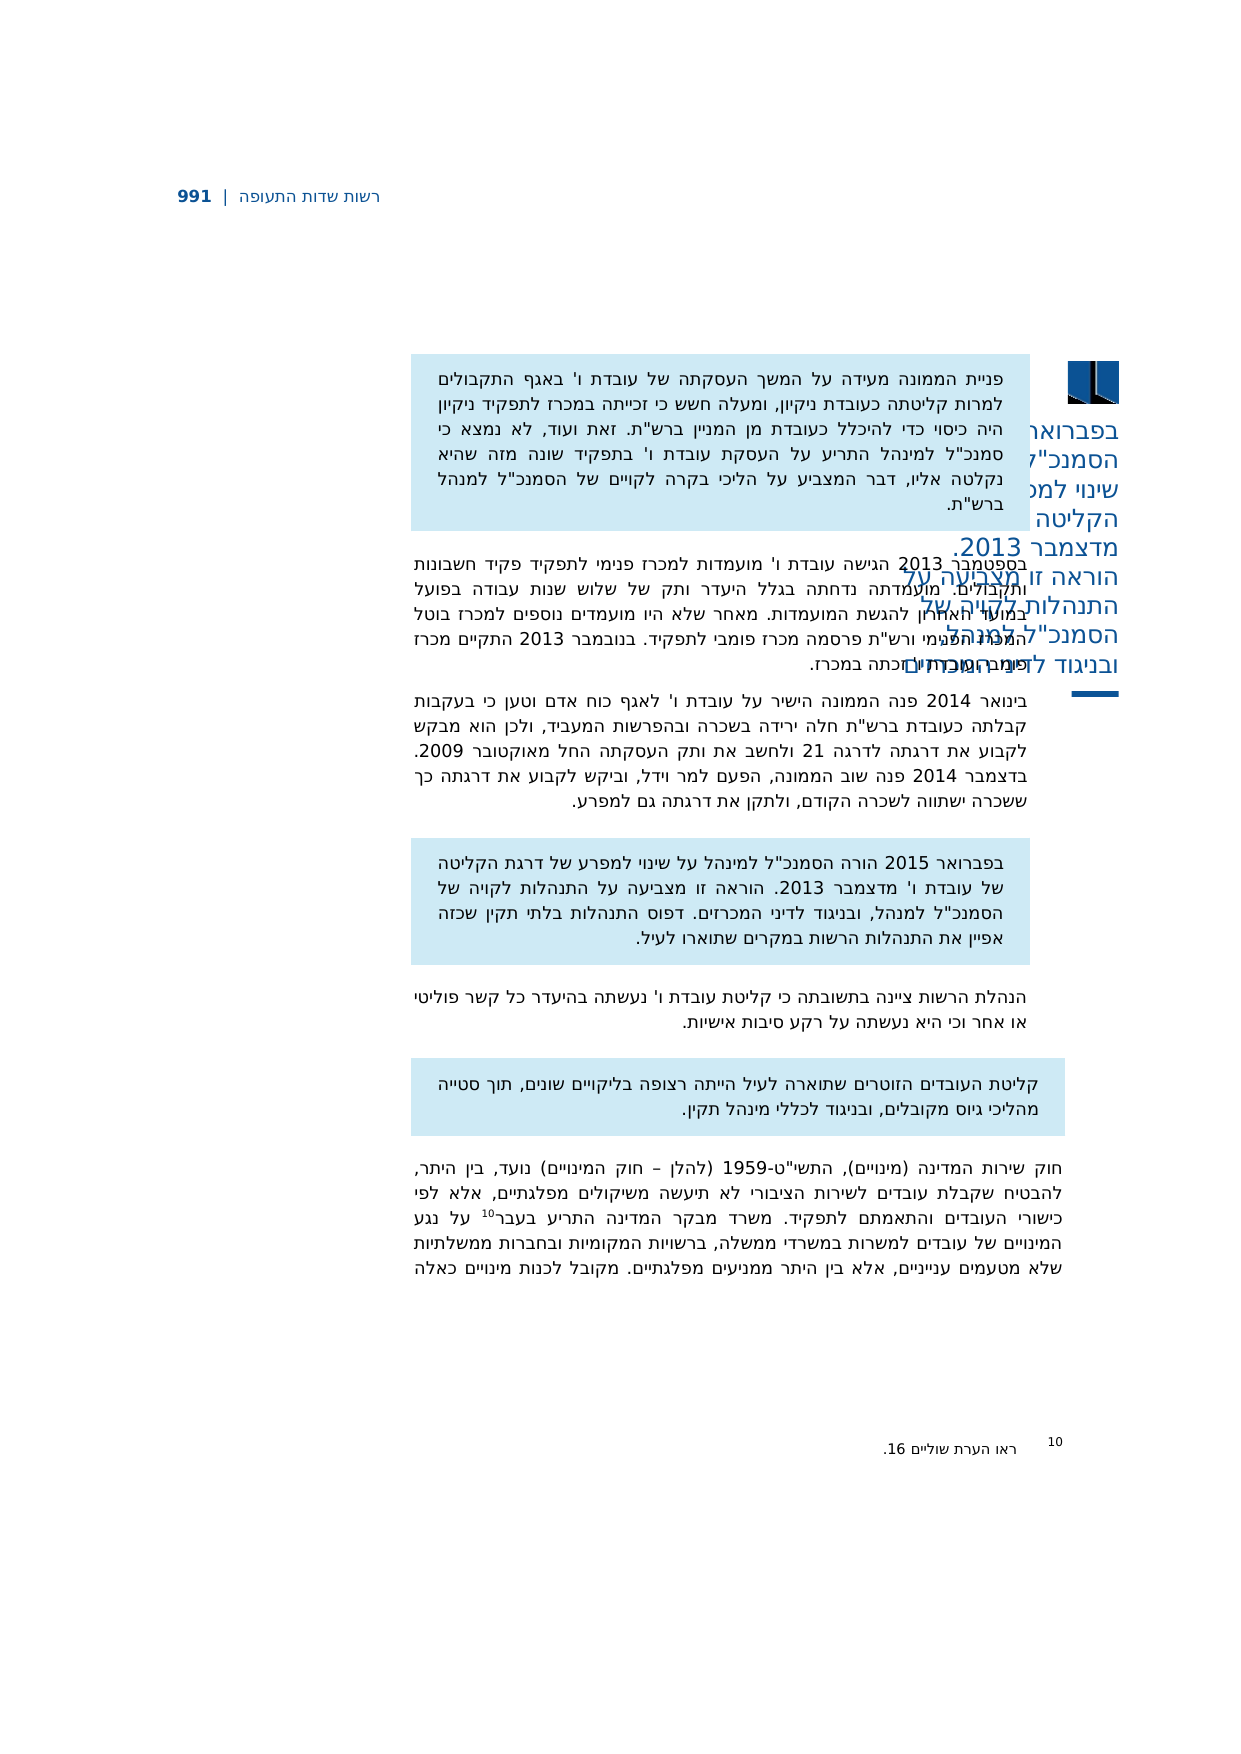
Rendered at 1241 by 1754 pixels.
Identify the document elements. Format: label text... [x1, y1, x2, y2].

text פניית הממונה מעידה על המשך העסקתה של עובדת ו' באגף התקבולים למרות קליטתה כעובדת ניקיון, ומעלה חשש כי זכייתה במכרז לתפקיד ניקיון היה כיסוי כדי להיכלל כעובדת מן המניין ברש"ת. זאת ועוד, לא נמצא כי סמנכ"ל למינהל התריע על העסקת עובדת ו' בתפקיד שונה מזה שהיא נקלטה אליו, דבר המצביע על הליכי בקרה לקויים של הסמנכ"ל למנהל ברש"ת. [414, 358, 1027, 528]
text הנהלת הרשות ציינה בתשובתה כי קליטת עובדת ו' נעשתה בהיעדר כל קשר פוליטי או אחר וכי היא נעשתה על רקע סיבות אישיות. [413, 983, 1028, 1033]
picture [1067, 361, 1119, 404]
picture [1071, 691, 1119, 697]
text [413, 1154, 1063, 1304]
text בספטמבר 2013 הגישה עובדת ו' מועמדות למכרז פנימי לתפקיד פקיד חשבונות ותקבולים. מועמדתה נדחתה בגלל היעדר ותק של שלוש שנות עבודה בפועל במועד האחרון להגשת המועמדות. מאחר שלא היו מועמדים נוספים למכרז בוטל המכרז הפנימי ורש"ת פרסמה מכרז פומבי לתפקיד. בנובמבר 2013 התקיים מכרז פומבי ועובדת ו' זכתה במכרז. [413, 550, 1028, 675]
text קליטת העובדים הזוטרים שתוארה לעיל הייתה רצופה בליקויים שונים, תוך סטייה מהליכי גיוס מקובלים, ובניגוד לכללי מינהל תקין. [414, 1062, 1062, 1132]
text בפברואר 2015 הורה הסמנכ"ל למינהל על שינוי למפרע של דרגת הקליטה של עובדת ו' מדצמבר 2013. הוראה זו מצביעה על התנהלות לקויה של הסמנכ"ל למנהל, ובניגוד לדיני המכרזים. דפוס התנהלות בלתי תקין שכזה אפיין את התנהלות הרשות במקרים שתוארו לעיל. [414, 841, 1027, 962]
text בינואר 2014 פנה הממונה הישיר על עובדת ו' לאגף כוח אדם וטען כי בעקבות קבלתה כעובדת ברש"ת חלה ירידה בשכרה ובהפרשות המעביד, ולכן הוא מבקש לקבוע את דרגתה לדרגה 21 ולחשב את ותק העסקתה החל מאוקטובר 2009. בדצמבר 2014 פנה שוב הממונה, הפעם למר וידל, וביקש לקבוע את דרגתה כך ששכרה ישתווה לשכרה הקודם, ולתקן את דרגתה גם למפרע. [413, 688, 1028, 813]
